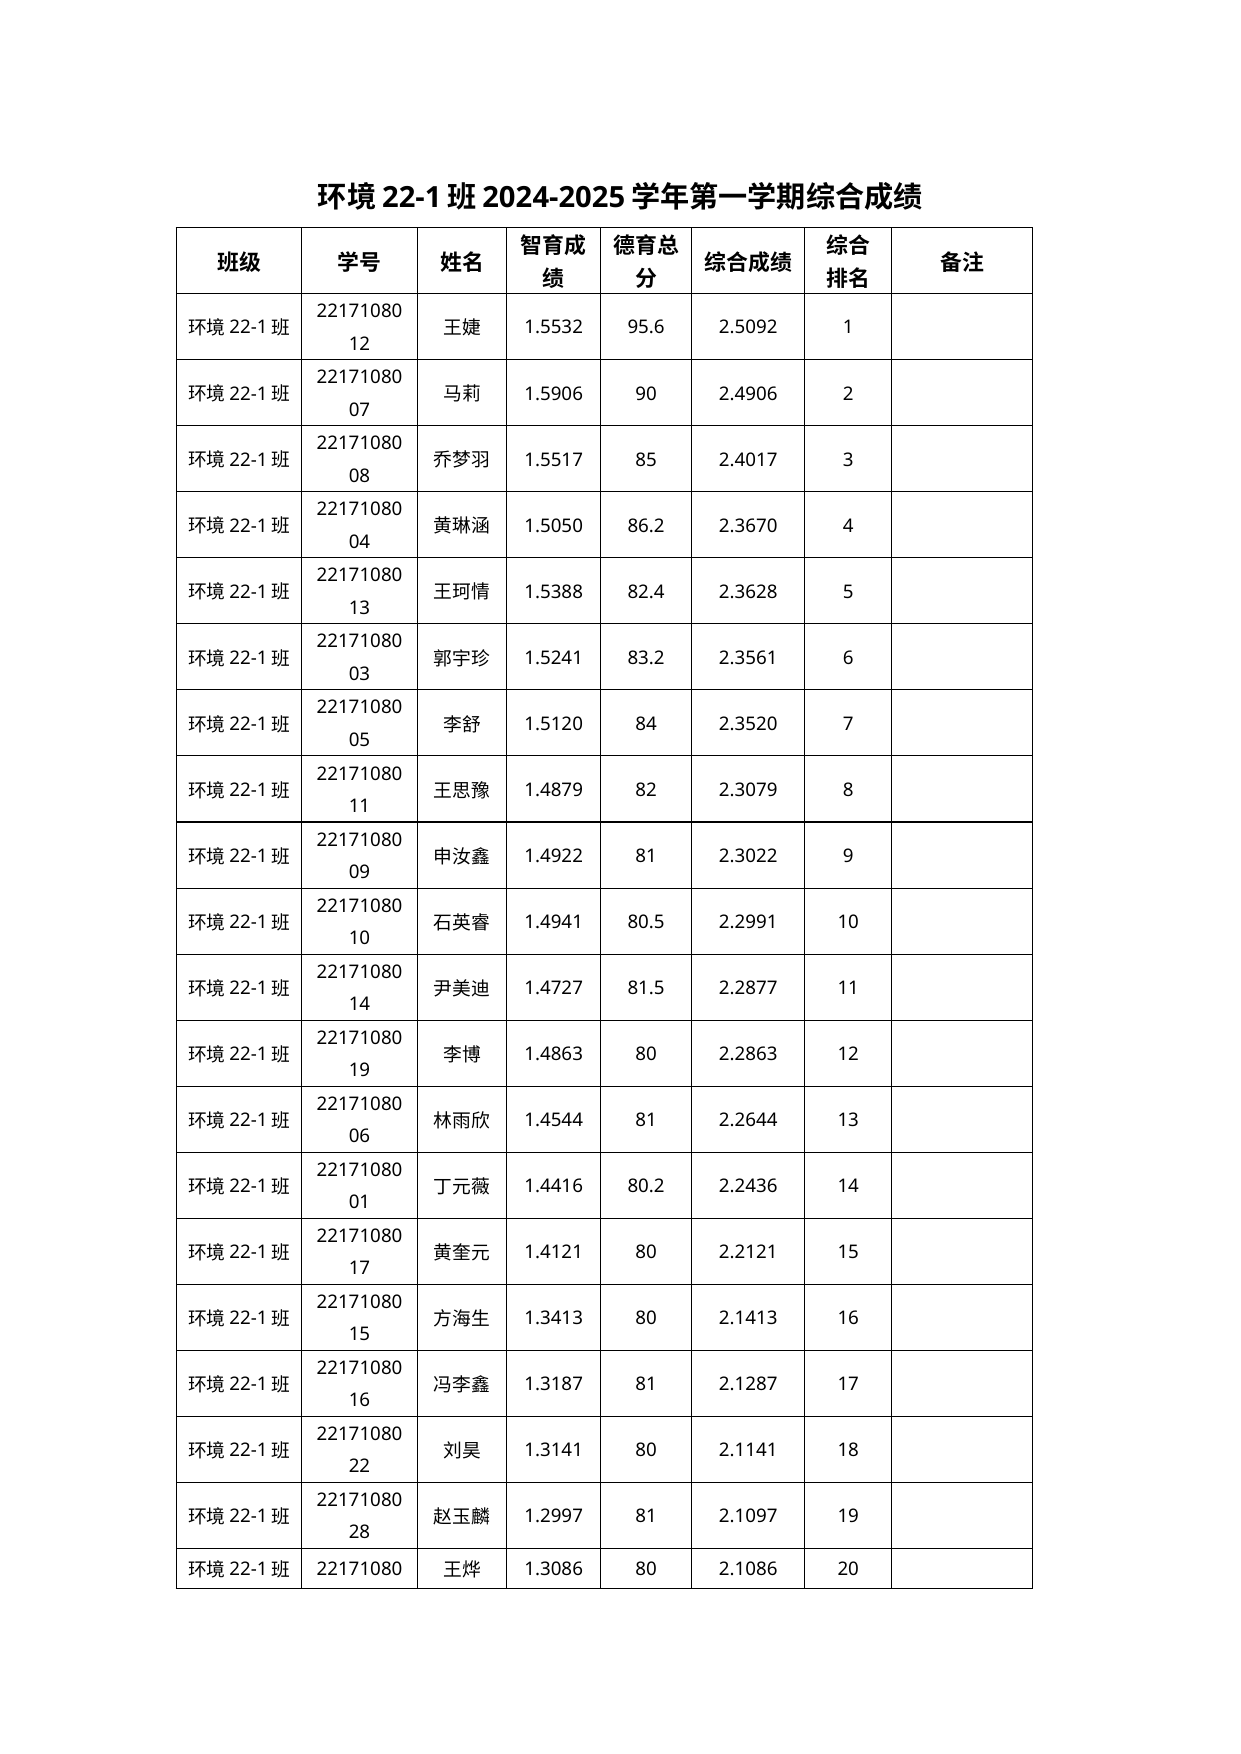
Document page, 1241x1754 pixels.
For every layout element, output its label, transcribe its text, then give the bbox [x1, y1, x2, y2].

table_header 班级 [177, 228, 301, 293]
table_cell 尹美迪 [418, 955, 506, 1019]
table_cell 80 [601, 1417, 691, 1482]
table_cell 2.4017 [692, 426, 804, 491]
table_cell 2.3022 [692, 823, 804, 887]
table_cell 环境22-1班 [177, 756, 301, 821]
table_cell 83.2 [601, 624, 691, 689]
table_cell 2217108007 [302, 360, 417, 425]
table_cell 2217108001 [302, 1153, 417, 1218]
table_cell 2.1413 [692, 1285, 804, 1350]
table_cell 冯李鑫 [418, 1351, 506, 1416]
table_cell 9 [805, 823, 891, 887]
table_cell 82.4 [601, 558, 691, 623]
table_cell 80.5 [601, 889, 691, 953]
table_cell [892, 889, 1032, 953]
table_cell 环境22-1班 [177, 823, 301, 887]
table_cell 马莉 [418, 360, 506, 425]
table_cell 2217108013 [302, 558, 417, 623]
table_cell 2217108008 [302, 426, 417, 491]
table_cell 2217108009 [302, 823, 417, 887]
table_header 智育成绩 [507, 228, 600, 293]
table_cell 2.1287 [692, 1351, 804, 1416]
table_cell [892, 1351, 1032, 1416]
table_cell 李博 [418, 1021, 506, 1086]
table_cell 2217108003 [302, 624, 417, 689]
table_cell 80 [601, 1021, 691, 1086]
table_cell 80 [601, 1549, 691, 1588]
table_header 学号 [302, 228, 417, 293]
table_cell 2.1141 [692, 1417, 804, 1482]
table_cell 2 [805, 360, 891, 425]
table_cell [892, 1219, 1032, 1284]
table_cell 李舒 [418, 690, 506, 755]
table_cell 环境22-1班 [177, 690, 301, 755]
table_cell [892, 1285, 1032, 1350]
table_cell [892, 1021, 1032, 1086]
table_cell 81 [601, 823, 691, 887]
table_cell 王婕 [418, 294, 506, 359]
table_cell 2.5092 [692, 294, 804, 359]
table_cell 15 [805, 1219, 891, 1284]
table_cell 1.4121 [507, 1219, 600, 1284]
table_cell 20 [805, 1549, 891, 1588]
table_cell 环境22-1班 [177, 1285, 301, 1350]
table_cell 环境22-1班 [177, 1417, 301, 1482]
table_cell 2217108015 [302, 1285, 417, 1350]
table_cell [892, 492, 1032, 557]
table_cell 1.4727 [507, 955, 600, 1019]
text 环境22-1班2024-2025学年第一学期综合成绩 [187, 162, 1053, 227]
table_cell [892, 558, 1032, 623]
table_cell 18 [805, 1417, 891, 1482]
table_cell [892, 1549, 1032, 1588]
table_cell 82 [601, 756, 691, 821]
table_cell 1.3413 [507, 1285, 600, 1350]
table_cell 1.4416 [507, 1153, 600, 1218]
table_cell 81.5 [601, 955, 691, 1019]
table_cell [892, 1483, 1032, 1548]
table_header 姓名 [418, 228, 506, 293]
table_cell 2217108012 [302, 294, 417, 359]
table_cell [892, 690, 1032, 755]
table_cell 81 [601, 1351, 691, 1416]
table_cell 2217108010 [302, 889, 417, 953]
table_cell [892, 426, 1032, 491]
table_cell 7 [805, 690, 891, 755]
table_header 德育总分 [601, 228, 691, 293]
table_cell 1.5517 [507, 426, 600, 491]
table_cell 2217108014 [302, 955, 417, 1019]
table_cell 方海生 [418, 1285, 506, 1350]
table_cell 林雨欣 [418, 1087, 506, 1152]
table_cell 黄琳涵 [418, 492, 506, 557]
table_cell [892, 823, 1032, 887]
table_cell 81 [601, 1087, 691, 1152]
table_cell 黄奎元 [418, 1219, 506, 1284]
table_cell 环境22-1班 [177, 624, 301, 689]
table_cell [892, 360, 1032, 425]
table_cell 90 [601, 360, 691, 425]
table_cell 环境22-1班 [177, 1021, 301, 1086]
table_cell 2.3670 [692, 492, 804, 557]
table_cell 12 [805, 1021, 891, 1086]
table_cell 石英睿 [418, 889, 506, 953]
table_cell 王思豫 [418, 756, 506, 821]
table_cell 2.2991 [692, 889, 804, 953]
table_cell 1.5532 [507, 294, 600, 359]
table_cell 环境22-1班 [177, 1087, 301, 1152]
table_cell 2.2863 [692, 1021, 804, 1086]
table_cell 11 [805, 955, 891, 1019]
table_cell 2217108016 [302, 1351, 417, 1416]
table_cell 环境22-1班 [177, 1483, 301, 1548]
table_cell 环境22-1班 [177, 558, 301, 623]
table_cell 2217108005 [302, 690, 417, 755]
table_cell 14 [805, 1153, 891, 1218]
table_cell [892, 1153, 1032, 1218]
table_cell 1.4941 [507, 889, 600, 953]
table_cell 2.1086 [692, 1549, 804, 1588]
table_cell 5 [805, 558, 891, 623]
table_cell 2.4906 [692, 360, 804, 425]
table_cell 95.6 [601, 294, 691, 359]
table_cell 2217108011 [302, 756, 417, 821]
table_cell 16 [805, 1285, 891, 1350]
table_cell 环境22-1班 [177, 955, 301, 1019]
table_cell 王烨 [418, 1549, 506, 1588]
table_cell [892, 1417, 1032, 1482]
table_cell 2217108006 [302, 1087, 417, 1152]
table_header 综合排名 [805, 228, 891, 293]
table_cell 2.2877 [692, 955, 804, 1019]
table_cell 2.3628 [692, 558, 804, 623]
table_cell 1.4863 [507, 1021, 600, 1086]
table_cell 80 [601, 1285, 691, 1350]
table_cell 2217108022 [302, 1417, 417, 1482]
table_cell 环境22-1班 [177, 1153, 301, 1218]
table_header 备注 [892, 228, 1032, 293]
table_cell 2217108019 [302, 1021, 417, 1086]
table_cell 2.1097 [692, 1483, 804, 1548]
table_cell 13 [805, 1087, 891, 1152]
table_cell 1 [805, 294, 891, 359]
table_cell 86.2 [601, 492, 691, 557]
table_cell 1.4544 [507, 1087, 600, 1152]
table_cell 1.5050 [507, 492, 600, 557]
table_cell [892, 955, 1032, 1019]
table_cell 85 [601, 426, 691, 491]
table_cell 郭宇珍 [418, 624, 506, 689]
table_cell 2217108004 [302, 492, 417, 557]
table_cell 环境22-1班 [177, 360, 301, 425]
table_cell 84 [601, 690, 691, 755]
table_cell 1.5120 [507, 690, 600, 755]
table_cell 刘昊 [418, 1417, 506, 1482]
table_cell 1.5906 [507, 360, 600, 425]
table_cell 丁元薇 [418, 1153, 506, 1218]
table_cell 2.2436 [692, 1153, 804, 1218]
table_cell [892, 756, 1032, 821]
table_cell 1.5388 [507, 558, 600, 623]
table_cell 1.4879 [507, 756, 600, 821]
table_cell 2.3561 [692, 624, 804, 689]
table_cell 2.2644 [692, 1087, 804, 1152]
table_cell 2217108026 [302, 1549, 417, 1588]
table_header 综合成绩 [692, 228, 804, 293]
table_cell 2.2121 [692, 1219, 804, 1284]
table_cell 环境22-1班 [177, 1219, 301, 1284]
table_cell 环境22-1班 [177, 1549, 301, 1588]
table_cell 80 [601, 1219, 691, 1284]
table_cell 81 [601, 1483, 691, 1548]
table_cell 王珂情 [418, 558, 506, 623]
table_cell 2217108017 [302, 1219, 417, 1284]
table_cell 19 [805, 1483, 891, 1548]
table_cell [892, 294, 1032, 359]
table_cell 乔梦羽 [418, 426, 506, 491]
table_cell 3 [805, 426, 891, 491]
table_cell 环境22-1班 [177, 492, 301, 557]
table_cell 1.3187 [507, 1351, 600, 1416]
table_cell 环境22-1班 [177, 426, 301, 491]
table_cell 6 [805, 624, 891, 689]
table_cell 1.2997 [507, 1483, 600, 1548]
table_cell 赵玉麟 [418, 1483, 506, 1548]
table_cell [892, 624, 1032, 689]
table_cell 1.4922 [507, 823, 600, 887]
table_cell 环境22-1班 [177, 1351, 301, 1416]
table_cell 2.3520 [692, 690, 804, 755]
table_cell 2217108028 [302, 1483, 417, 1548]
table_cell 1.5241 [507, 624, 600, 689]
table_cell 80.2 [601, 1153, 691, 1218]
table_cell 1.3141 [507, 1417, 600, 1482]
table_cell 环境22-1班 [177, 294, 301, 359]
table_cell 8 [805, 756, 891, 821]
table_cell 环境22-1班 [177, 889, 301, 953]
table_cell 17 [805, 1351, 891, 1416]
table_cell 2.3079 [692, 756, 804, 821]
table_cell 10 [805, 889, 891, 953]
table_cell 申汝鑫 [418, 823, 506, 887]
table_cell 4 [805, 492, 891, 557]
table_cell 1.3086 [507, 1549, 600, 1588]
table_cell [892, 1087, 1032, 1152]
